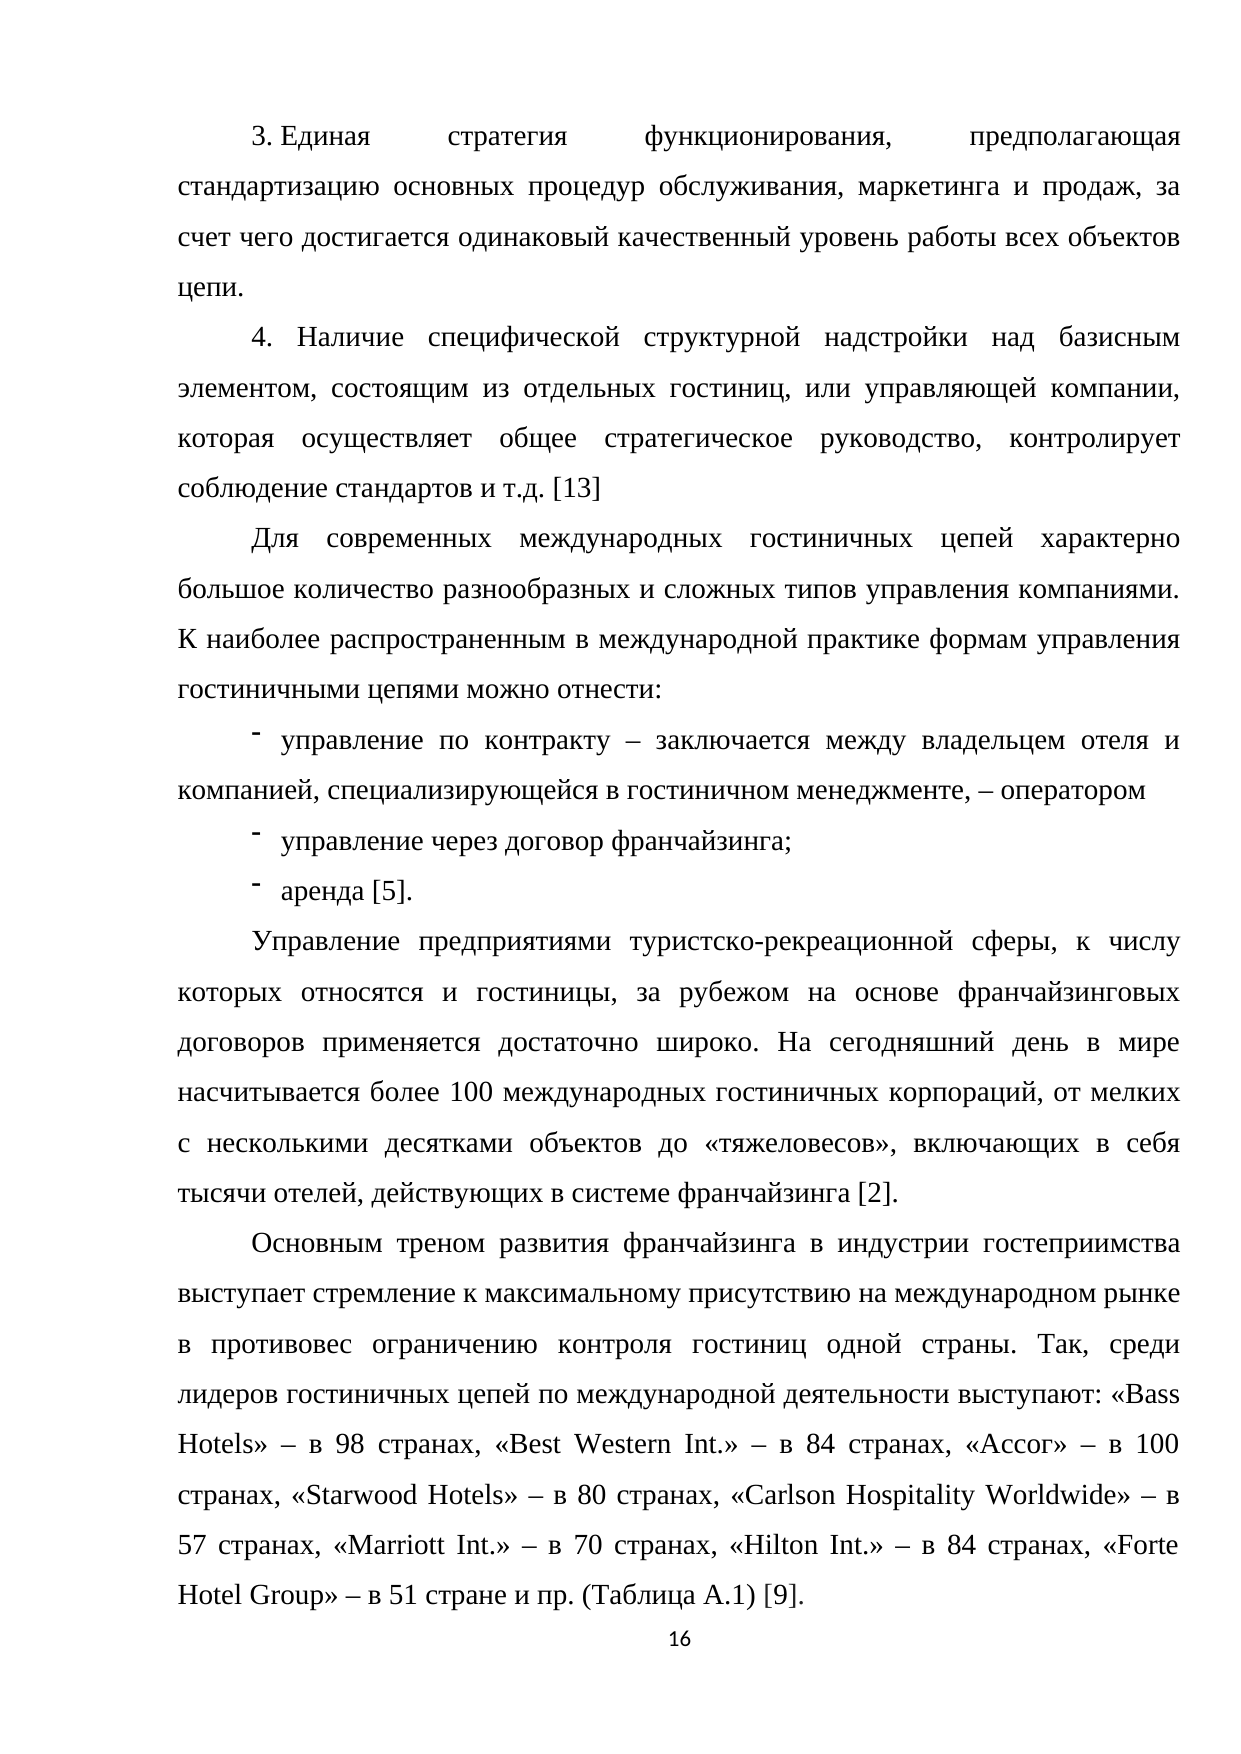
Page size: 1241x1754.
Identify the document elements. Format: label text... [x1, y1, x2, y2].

text Основным треном развития франчайзинга в индустрии гостеприимства выступает стремление к максимальному присутствию на международном рынке в противовес ограничению контроля гостиниц одной страны. Так, среди лидеров гостиничных цепей по международной деятельности выступают: «Bass Hotels» – в 98 странах, «Best Western Int.» – в 84 странах, «Ассог» – в 100 странах, «Starwood Hotels» – в 80 странах, «Carlson Hospitality Worldwide» – в 57 странах, «Marriott Int.» – в 70 странах, «Hilton Int.» – в 84 странах, «Forte Hotel Group» – в 51 стране и пр. (Таблица А.1) [9]. [177, 1225, 1181, 1611]
list управление по контракту – заключается между владельцем отеля и компанией, специализирующейся в гостиничном менеджменте, – оператором [177, 722, 1181, 806]
text Для современных международных гостиничных цепей характерно большое количество разнообразных и сложных типов управления компаниями. К наиболее распространенным в международной практике формам управления гостиничными цепями можно отнести: [177, 521, 1181, 705]
text 4. Наличие специфической структурной надстройки над базисным элементом, состоящим из отдельных гостиниц, или управляющей компании, которая осуществляет общее стратегическое руководство, контролирует соблюдение стандартов и т.д. [13] [177, 319, 1181, 504]
text Управление предприятиями туристско-рекреационной сферы, к числу которых относятся и гостиницы, за рубежом на основе франчайзинговых договоров применяется достаточно широко. На сегодняшний день в мире насчитывается более 100 международных гостиничных корпораций, от мелких с несколькими десятками объектов до «тяжеловесов», включающих в себя тысячи отелей, действующих в системе франчайзинга [2]. [177, 923, 1181, 1208]
list управление через договор франчайзинга; [177, 823, 1181, 856]
text 3. Единая стратегия функционирования, предполагающая стандартизацию основных процедур обслуживания, маркетинга и продаж, за счет чего достигается одинаковый качественный уровень работы всех объектов цепи. [177, 118, 1181, 303]
list аренда [5]. [177, 873, 1181, 907]
